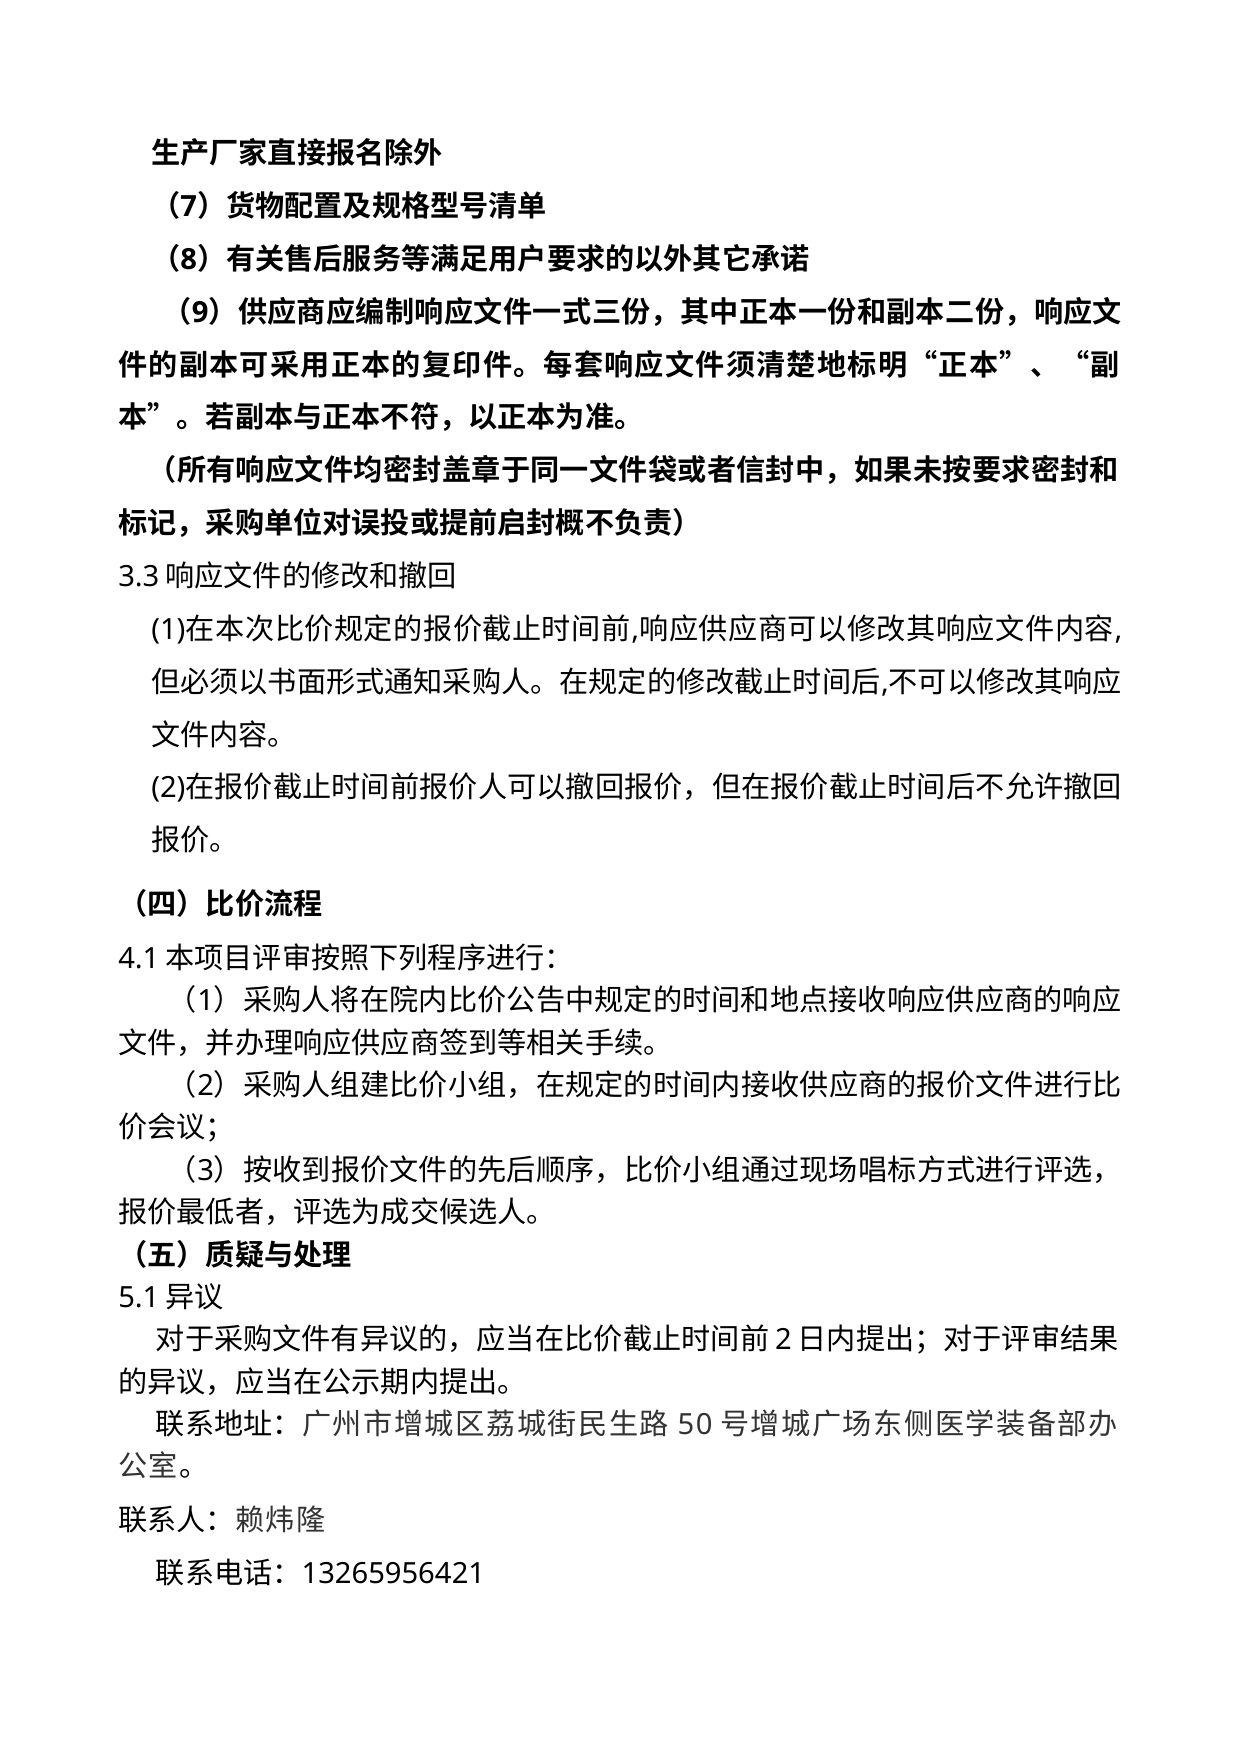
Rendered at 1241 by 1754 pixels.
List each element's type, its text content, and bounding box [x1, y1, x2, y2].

text （五）质疑与处理 [118, 1231, 1119, 1273]
text （3）按收到报价文件的先后顺序，比价小组通过现场唱标方式进行评选，报价最低者，评选为成交候选人。 [118, 1146, 1122, 1231]
text 对于采购文件有异议的，应当在比价截止时间前2日内提出；对于评审结果的异议，应当在公示期内提出。 [118, 1316, 1119, 1400]
text 联系人：赖炜隆 [118, 1485, 1122, 1550]
text 3.3响应文件的修改和撤回 [118, 552, 1122, 595]
text （7）货物配置及规格型号清单 [151, 182, 1122, 225]
text （9）供应商应编制响应文件一式三份，其中正本一份和副本二份，响应文件的副本可采用正本的复印件。每套响应文件须清楚地标明“正本”、“副本”。若副本与正本不符，以正本为准。 [118, 288, 1122, 436]
text （8）有关售后服务等满足用户要求的以外其它承诺 [151, 235, 1122, 278]
text 联系电话：13265956421 [118, 1550, 1119, 1592]
text 5.1异议 [118, 1273, 1122, 1316]
text 联系地址：广州市增城区荔城街民生路50号增城广场东侧医学装备部办公室。 [118, 1400, 1119, 1485]
text （1）采购人将在院内比价公告中规定的时间和地点接收响应供应商的响应文件，并办理响应供应商签到等相关手续。 [118, 977, 1122, 1062]
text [151, 129, 1122, 172]
text (2)在报价截止时间前报价人可以撤回报价，但在报价截止时间后不允许撤回报价。 [151, 764, 1122, 859]
text （所有响应文件均密封盖章于同一文件袋或者信封中，如果未按要求密封和标记，采购单位对误投或提前启封概不负责） [118, 447, 1122, 542]
text 4.1本项目评审按照下列程序进行： [118, 934, 1122, 977]
text (1)在本次比价规定的报价截止时间前,响应供应商可以修改其响应文件内容,但必须以书面形式通知采购人。在规定的修改截止时间后,不可以修改其响应文件内容。 [151, 605, 1122, 753]
text （2）采购人组建比价小组，在规定的时间内接收供应商的报价文件进行比价会议； [118, 1062, 1122, 1146]
text （四）比价流程 [118, 869, 1122, 934]
